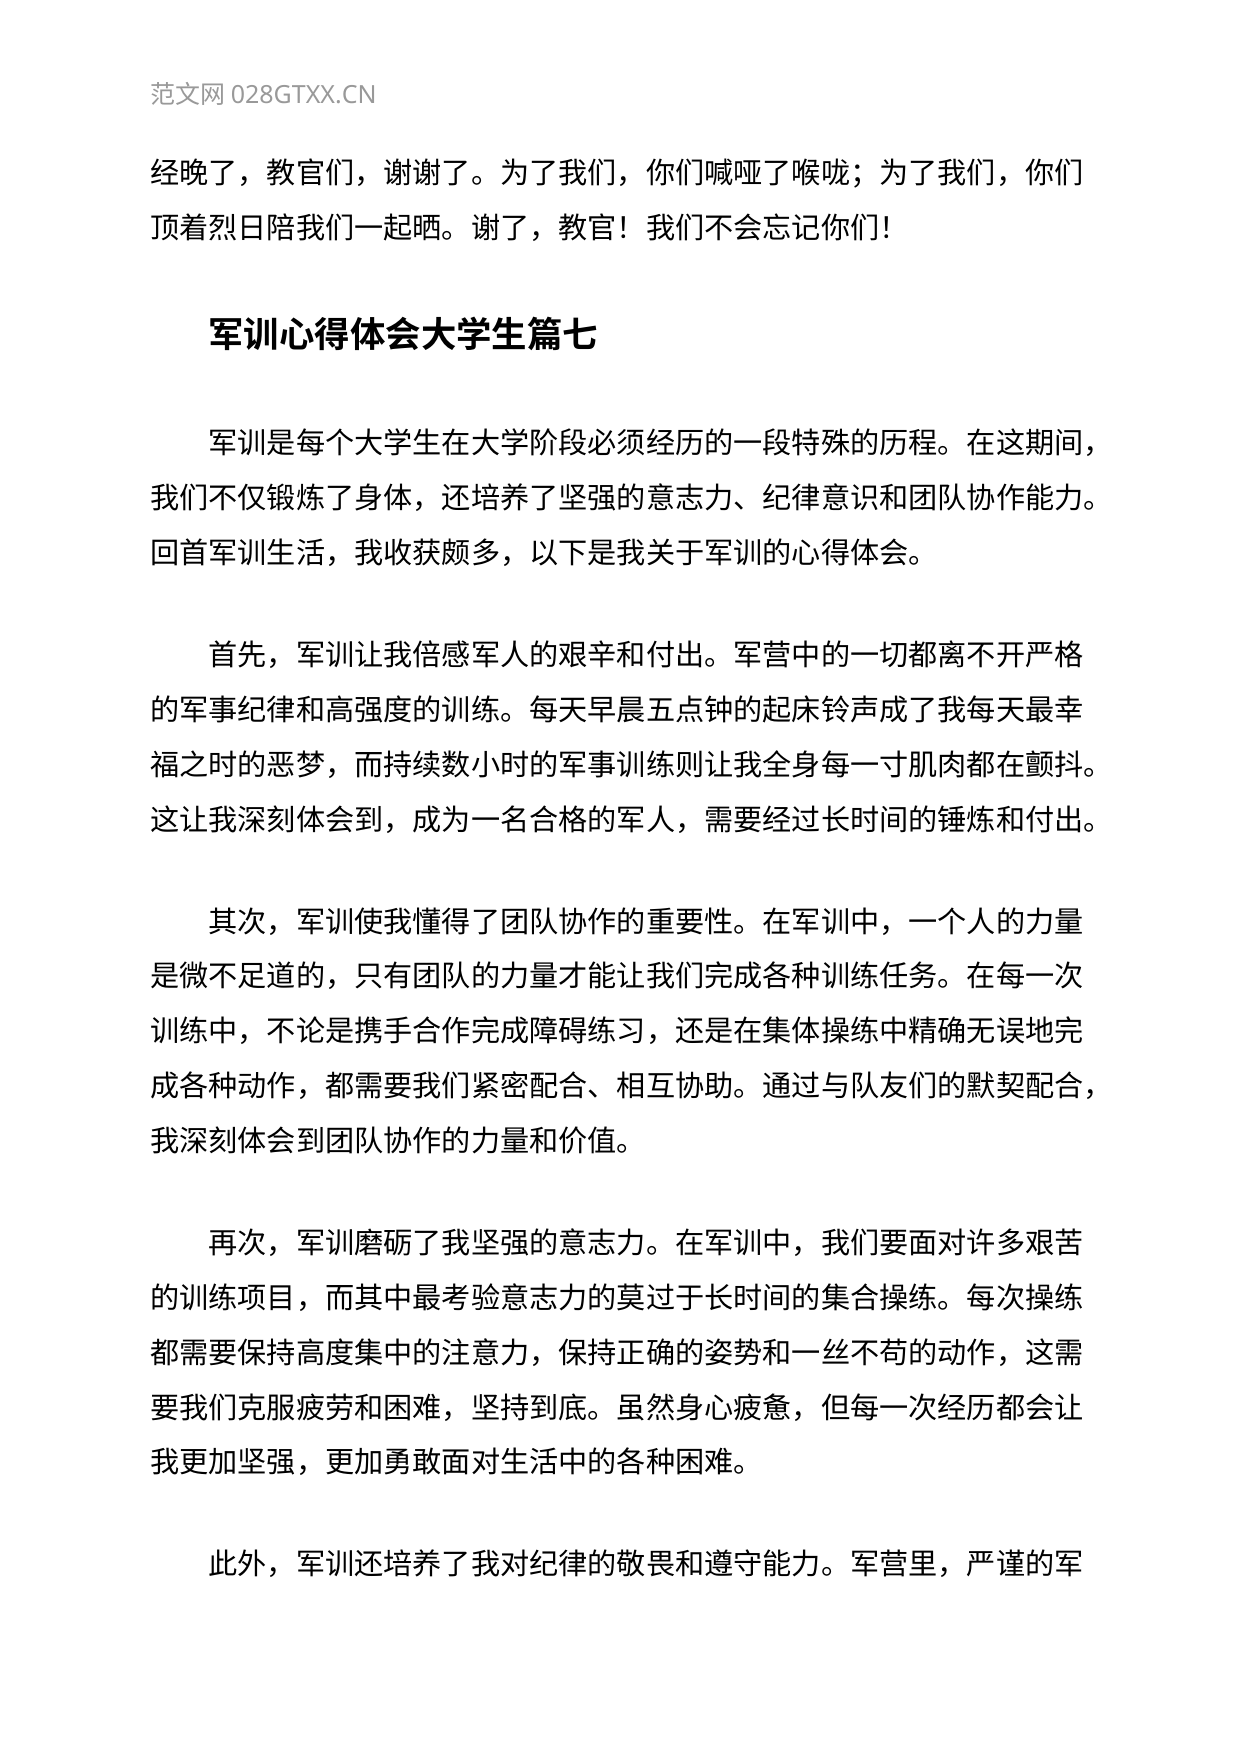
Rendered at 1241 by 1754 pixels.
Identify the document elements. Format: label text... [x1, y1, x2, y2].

text 其次，军训使我懂得了团队协作的重要性。在军训中，一个人的力量是微不足道的，只有团队的力量才能让我们完成各种训练任务。在每一次训练中，不论是携手合作完成障碍练习，还是在集体操练中精确无误地完成各种动作，都需要我们紧密配合、相互协助。通过与队友们的默契配合，我深刻体会到团队协作的力量和价值。 [150, 898, 1090, 1160]
text 再次，军训磨砺了我坚强的意志力。在军训中，我们要面对许多艰苦的训练项目，而其中最考验意志力的莫过于长时间的集合操练。每次操练都需要保持高度集中的注意力，保持正确的姿势和一丝不苟的动作，这需要我们克服疲劳和困难，坚持到底。虽然身心疲惫，但每一次经历都会让我更加坚强，更加勇敢面对生活中的各种困难。 [150, 1219, 1090, 1481]
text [150, 150, 1090, 247]
text 军训心得体会大学生篇七 [150, 307, 1090, 358]
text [150, 1541, 1090, 1583]
text 首先，军训让我倍感军人的艰辛和付出。军营中的一切都离不开严格的军事纪律和高强度的训练。每天早晨五点钟的起床铃声成了我每天最幸福之时的恶梦，而持续数小时的军事训练则让我全身每一寸肌肉都在颤抖。这让我深刻体会到，成为一名合格的军人，需要经过长时间的锤炼和付出。 [150, 632, 1090, 839]
text 军训是每个大学生在大学阶段必须经历的一段特殊的历程。在这期间，我们不仅锻炼了身体，还培养了坚强的意志力、纪律意识和团队协作能力。回首军训生活，我收获颇多，以下是我关于军训的心得体会。 [150, 420, 1090, 572]
